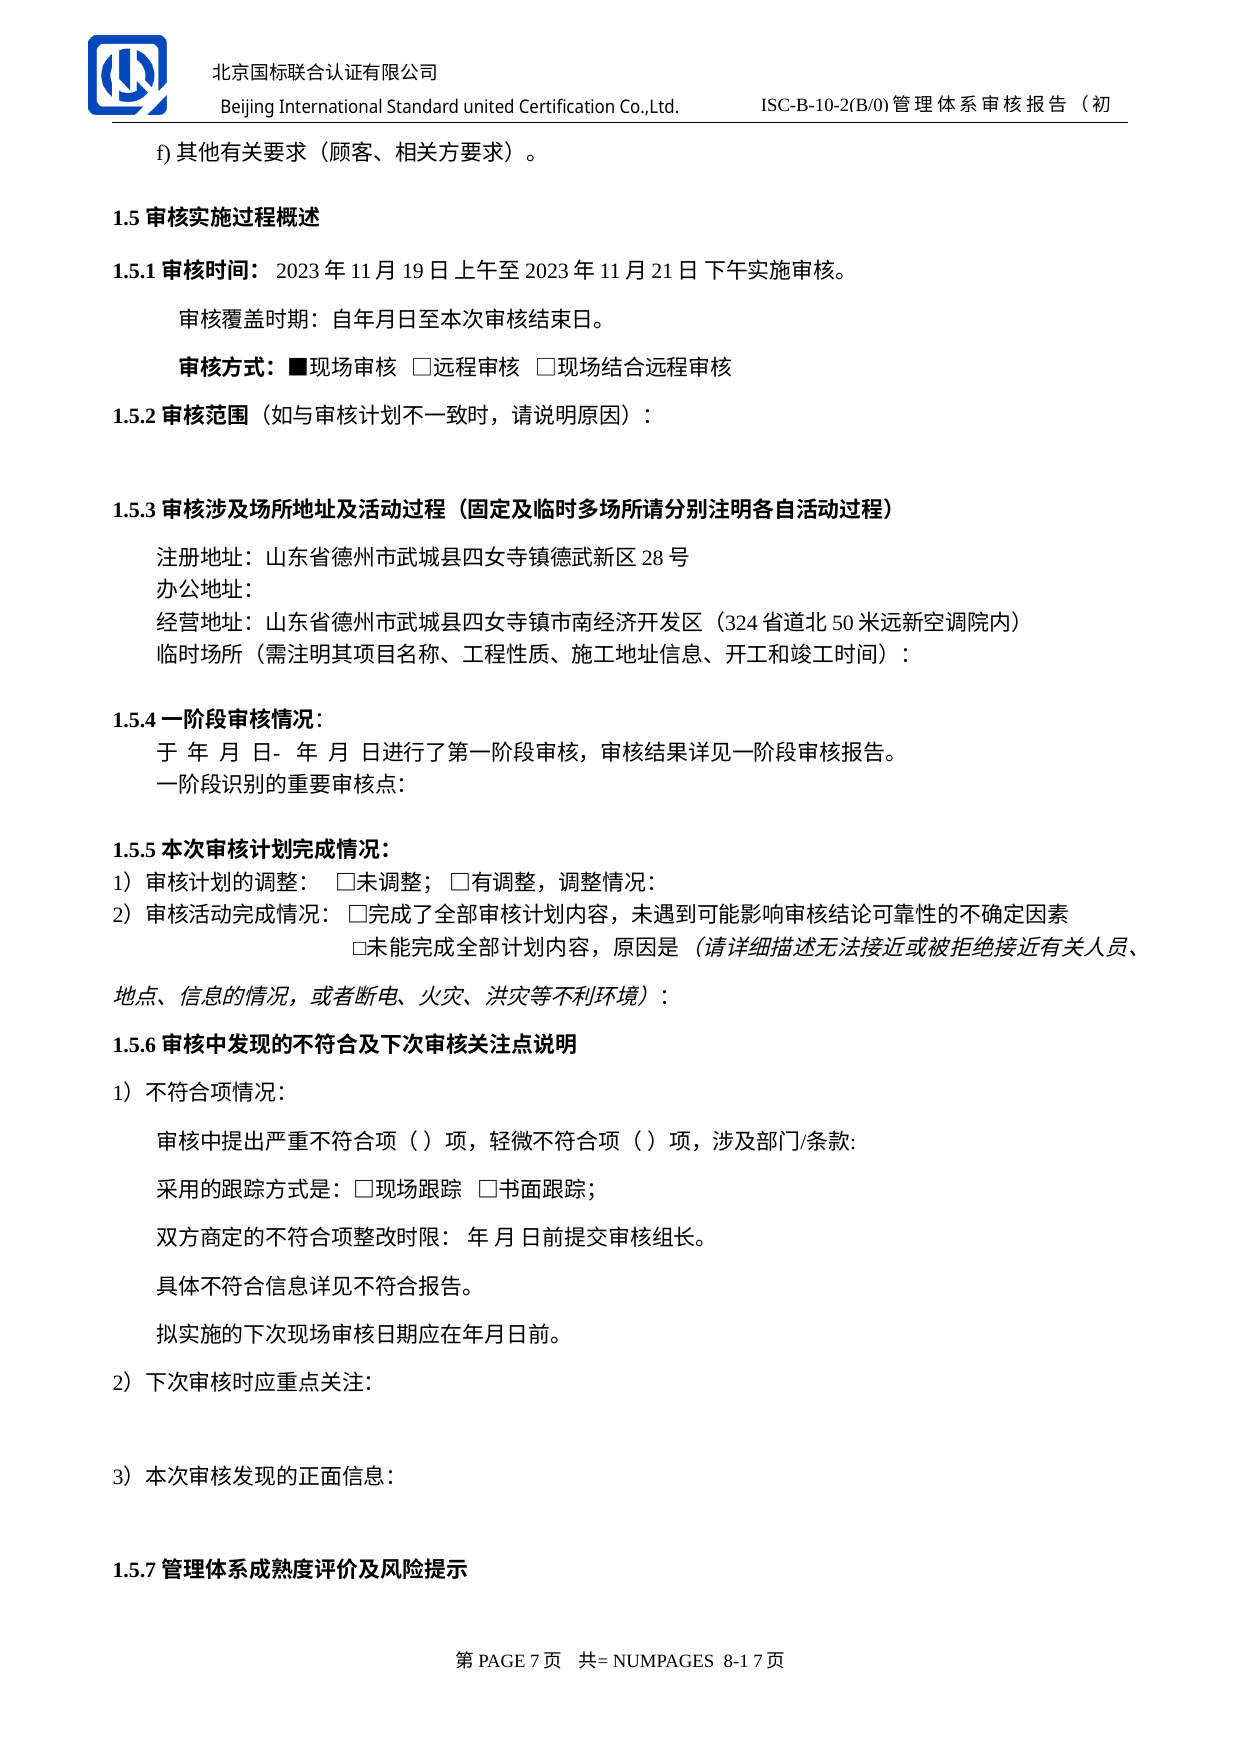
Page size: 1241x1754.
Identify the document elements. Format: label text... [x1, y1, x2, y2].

text 1.5.2 审核范围（如与审核计划不一致时，请说明原因）： [112, 398, 1128, 430]
text 3）本次审核发现的正面信息： [112, 1458, 1128, 1491]
text 1.5.7 管理体系成熟度评价及风险提示 [112, 1552, 1128, 1584]
text f) 其他有关要求（顾客、相关方要求）。 [112, 135, 1128, 167]
text 1.5.1 审核时间： 2023年11月19日 上午至2023年11月21日 下午实施审核。 [112, 253, 1128, 285]
text 2）审核活动完成情况： □完成了全部审核计划内容，未遇到可能影响审核结论可靠性的不确定因素 [112, 897, 1128, 929]
text 1.5.4 一阶段审核情况： [112, 702, 1128, 734]
text 注册地址：山东省德州市武城县四女寺镇德武新区28号 [112, 539, 1128, 572]
text 1.5 审核实施过程概述 [112, 199, 1128, 232]
text 1）不符合项情况： [112, 1075, 1128, 1107]
text 经营地址：山东省德州市武城县四女寺镇市南经济开发区（324省道北50米远新空调院内） [112, 604, 1128, 637]
text 于 年 月 日- 年 月 日进行了第一阶段审核，审核结果详见一阶段审核报告。 [112, 734, 1128, 767]
text 具体不符合信息详见不符合报告。 [156, 1268, 1128, 1301]
text 办公地址： [112, 572, 1128, 604]
text 审核中提出严重不符合项（ ）项，轻微不符合项（ ）项，涉及部门/条款: [112, 1123, 1128, 1156]
text 1）审核计划的调整： □未调整； □有调整，调整情况： [112, 864, 1128, 897]
text 双方商定的不符合项整改时限： 年 月 日前提交审核组长。 [156, 1220, 1128, 1252]
text 1.5.3 审核涉及场所地址及活动过程（固定及临时多场所请分别注明各自活动过程） [112, 491, 1128, 524]
picture [88, 35, 167, 115]
text 临时场所（需注明其项目名称、工程性质、施工地址信息、开工和竣工时间）： [112, 637, 1128, 669]
text 一阶段识别的重要审核点： [112, 767, 1128, 799]
text 2）下次审核时应重点关注： [112, 1365, 1128, 1397]
text 1.5.6 审核中发现的不符合及下次审核关注点说明 [112, 1027, 1128, 1059]
text □未能完成全部计划内容，原因是（请详细描述无法接近或被拒绝接近有关人员、地点、信息的情况，或者断电、火灾、洪灾等不利环境）： [112, 929, 1128, 1011]
text 审核方式：■现场审核 □远程审核 □现场结合远程审核 [112, 349, 1128, 382]
text 拟实施的下次现场审核日期应在年月日前。 [112, 1317, 1128, 1349]
text 1.5.5 本次审核计划完成情况： [112, 832, 1128, 864]
text 审核覆盖时期：自年月日至本次审核结束日。 [112, 301, 1128, 334]
text 采用的跟踪方式是：□现场跟踪 □书面跟踪； [112, 1172, 1128, 1204]
